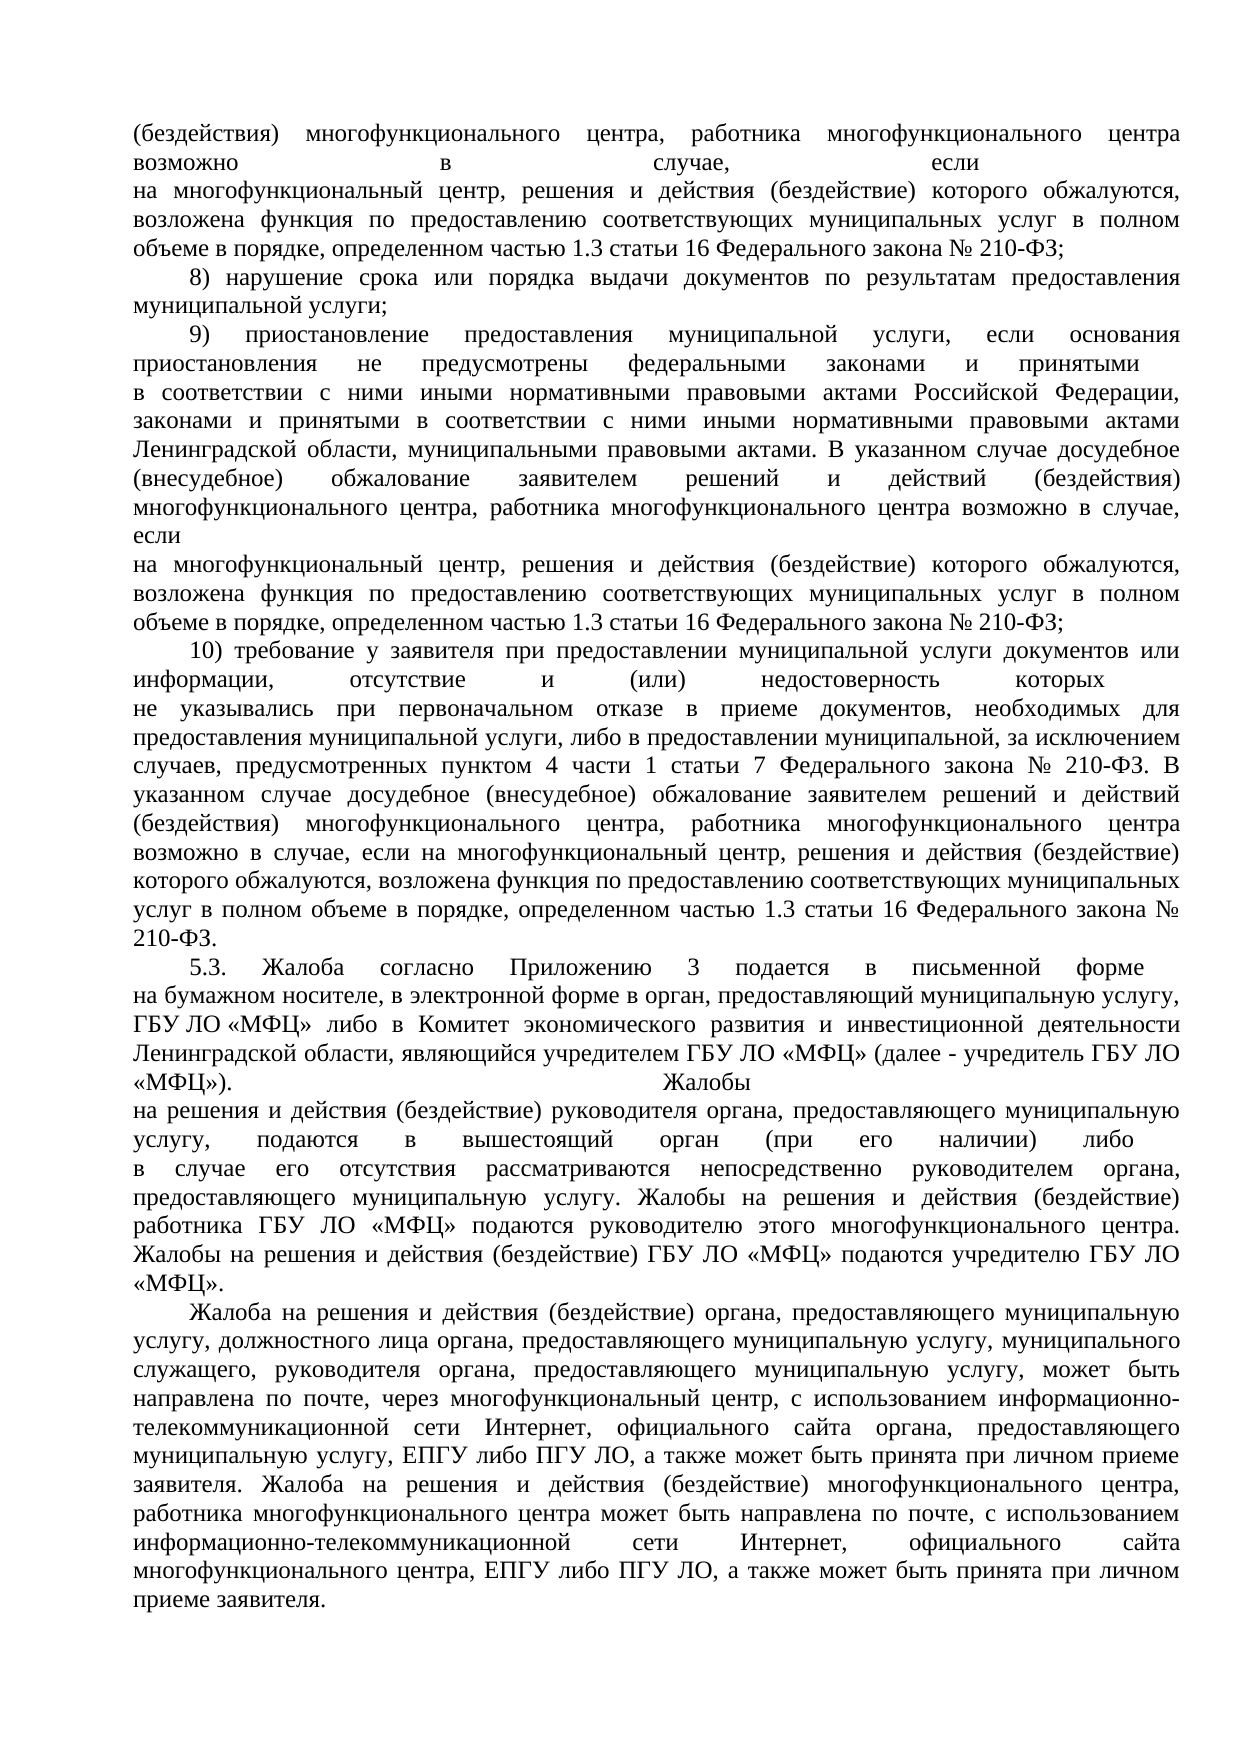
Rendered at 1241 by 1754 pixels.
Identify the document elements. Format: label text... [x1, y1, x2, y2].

text 10) требование у заявителя при предоставлении муниципальной услуги документов или информации, отсутствие и (или) недостоверность которых не указывались при первоначальном отказе в приеме документов, необходимых для предоставления муниципальной услуги, либо в предоставлении муниципальной, за исключением случаев, предусмотренных пунктом 4 части 1 статьи 7 Федерального закона № 210-ФЗ. В указанном случае досудебное (внесудебное) обжалование заявителем решений и действий (бездействия) многофункционального центра, работника многофункционального центра возможно в случае, если на многофункциональный центр, решения и действия (бездействие) которого обжалуются, возложена функция по предоставлению соответствующих муниципальных услуг в полном объеме в порядке, определенном частью 1.3 статьи 16 Федерального закона № 210-ФЗ. [133, 636, 1181, 952]
text 9) приостановление предоставления муниципальной услуги, если основания приостановления не предусмотрены федеральными законами и принятыми в соответствии с ними иными нормативными правовыми актами Российской Федерации, законами и принятыми в соответствии с ними иными нормативными правовыми актами Ленинградской области, муниципальными правовыми актами. В указанном случае досудебное (внесудебное) обжалование заявителем решений и действий (бездействия) многофункционального центра, работника многофункционального центра возможно в случае, если на многофункциональный центр, решения и действия (бездействие) которого обжалуются, возложена функция по предоставлению соответствующих муниципальных услуг в полном объеме в порядке, определенном частью 1.3 статьи 16 Федерального закона № 210-ФЗ; [133, 319, 1181, 636]
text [133, 118, 1181, 262]
text 8) нарушение срока или порядка выдачи документов по результатам предоставления муниципальной услуги; [133, 262, 1181, 319]
text 5.3. Жалоба согласно Приложению 3 подается в письменной форме на бумажном носителе, в электронной форме в орган, предоставляющий муниципальную услугу, ГБУ ЛО «МФЦ» либо в Комитет экономического развития и инвестиционной деятельности Ленинградской области, являющийся учредителем ГБУ ЛО «МФЦ» (далее - учредитель ГБУ ЛО «МФЦ»). Жалобы на решения и действия (бездействие) руководителя органа, предоставляющего муниципальную услугу, подаются в вышестоящий орган (при его наличии) либо в случае его отсутствия рассматриваются непосредственно руководителем органа, предоставляющего муниципальную услугу. Жалобы на решения и действия (бездействие) работника ГБУ ЛО «МФЦ» подаются руководителю этого многофункционального центра. Жалобы на решения и действия (бездействие) ГБУ ЛО «МФЦ» подаются учредителю ГБУ ЛО «МФЦ». [133, 952, 1181, 1297]
text Жалоба на решения и действия (бездействие) органа, предоставляющего муниципальную услугу, должностного лица органа, предоставляющего муниципальную услугу, муниципального служащего, руководителя органа, предоставляющего муниципальную услугу, может быть направлена по почте, через многофункциональный центр, с использованием информационно-телекоммуникационной сети Интернет, официального сайта органа, предоставляющего муниципальную услугу, ЕПГУ либо ПГУ ЛО, а также может быть принята при личном приеме заявителя. Жалоба на решения и действия (бездействие) многофункционального центра, работника многофункционального центра может быть направлена по почте, с использованием информационно-телекоммуникационной сети Интернет, официального сайта многофункционального центра, ЕПГУ либо ПГУ ЛО, а также может быть принята при личном приеме заявителя. [133, 1297, 1181, 1613]
